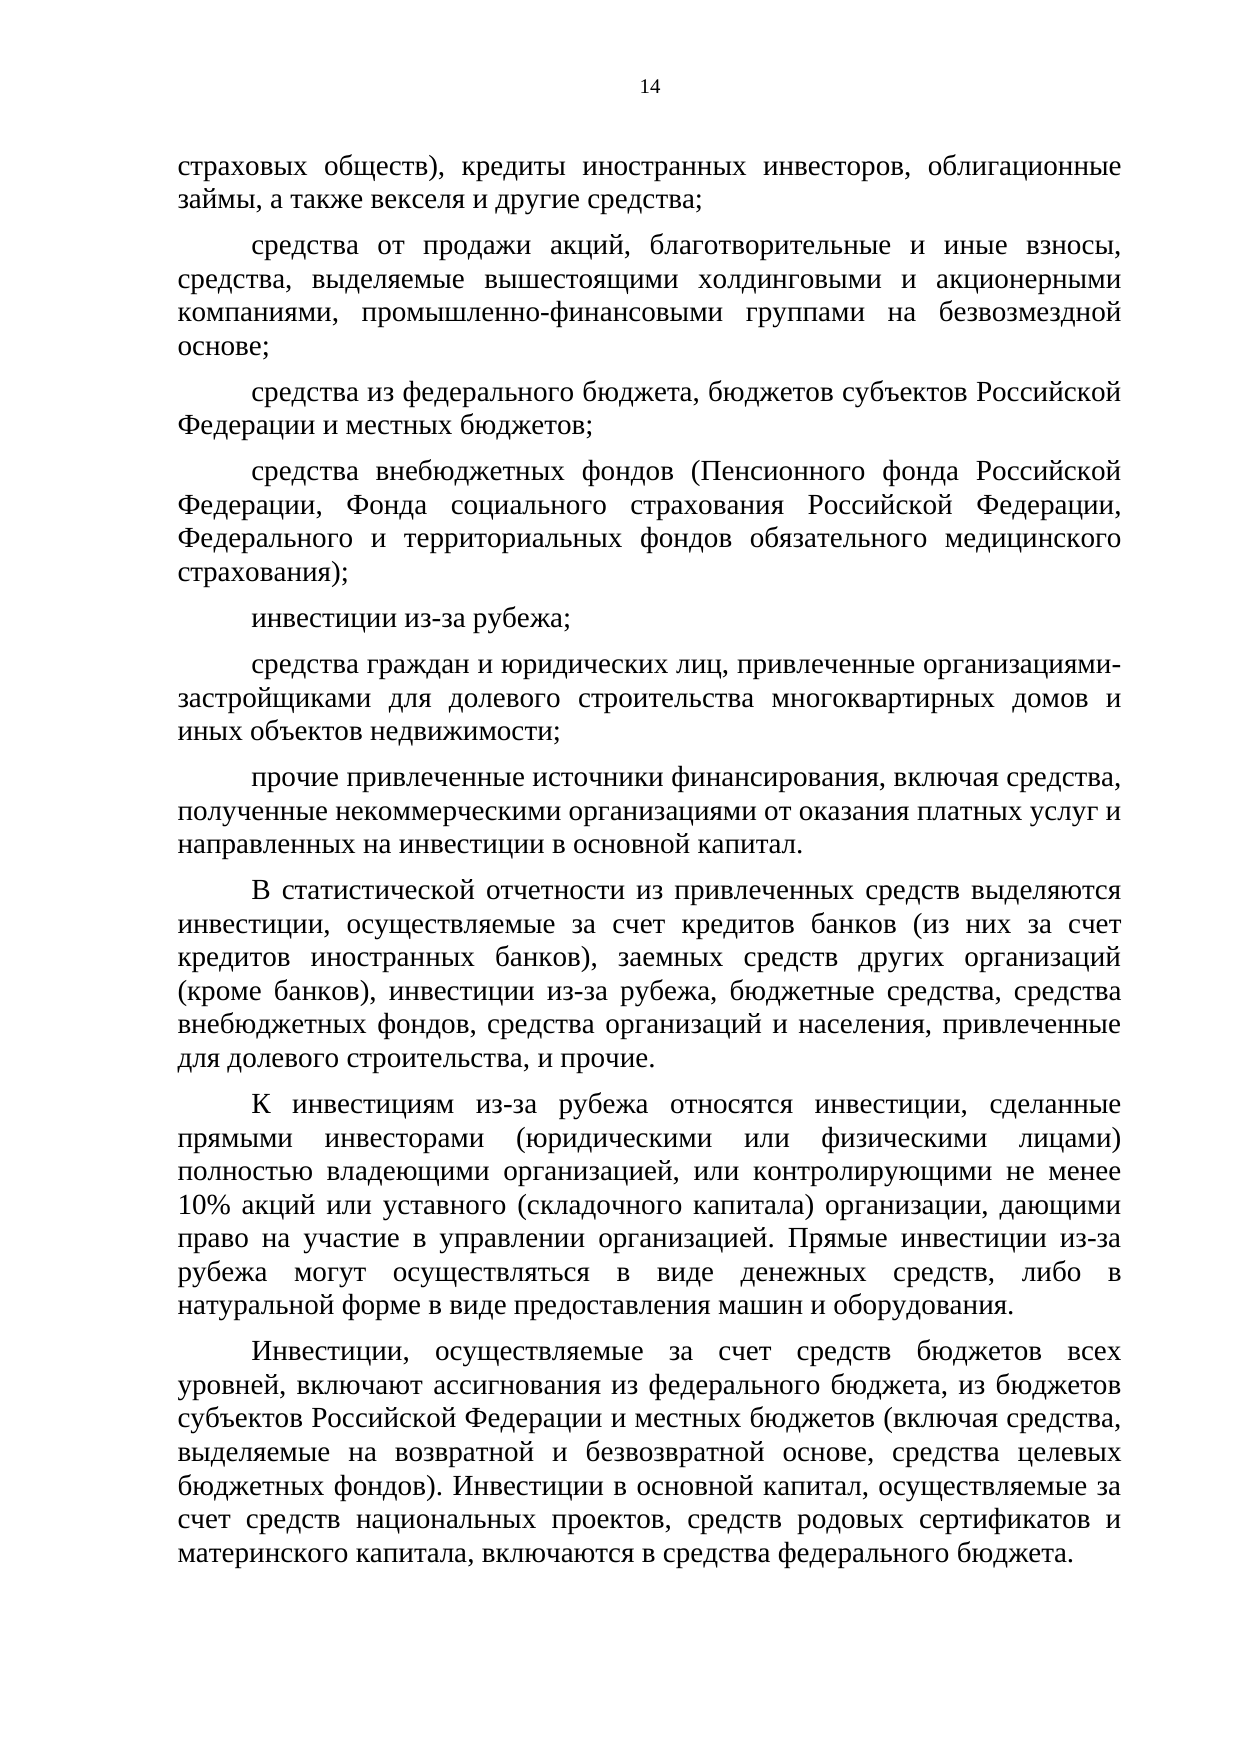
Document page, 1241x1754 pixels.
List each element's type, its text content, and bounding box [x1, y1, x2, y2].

text средства из федерального бюджета, бюджетов субъектов Российской Федерации и местных бюджетов; [177, 374, 1122, 441]
text средства граждан и юридических лиц, привлеченные организациями-застройщиками для долевого строительства многоквартирных домов и иных объектов недвижимости; [177, 646, 1122, 747]
text прочие привлеченные источники финансирования, включая средства, полученные некоммерческими организациями от оказания платных услуг и направленных на инвестиции в основной капитал. [177, 759, 1122, 860]
text В статистической отчетности из привлеченных средств выделяются инвестиции, осуществляемые за счет кредитов банков (из них за счет кредитов иностранных банков), заемных средств других организаций (кроме банков), инвестиции из-за рубежа, бюджетные средства, средства внебюджетных фондов, средства организаций и населения, привлеченные для долевого строительства, и прочие. [177, 872, 1122, 1074]
text средства от продажи акций, благотворительные и иные взносы, средства, выделяемые вышестоящими холдинговыми и акционерными компаниями, промышленно-финансовыми группами на безвозмездной основе; [177, 227, 1122, 361]
text средства внебюджетных фондов (Пенсионного фонда Российской Федерации, Фонда социального страхования Российской Федерации, Федерального и территориальных фондов обязательного медицинского страхования); [177, 453, 1122, 588]
text Инвестиции, осуществляемые за счет средств бюджетов всех уровней, включают ассигнования из федерального бюджета, из бюджетов субъектов Российской Федерации и местных бюджетов (включая средства, выделяемые на возвратной и безвозвратной основе, средства целевых бюджетных фондов). Инвестиции в основной капитал, осуществляемые за счет средств национальных проектов, средств родовых сертификатов и материнского капитала, включаются в средства федерального бюджета. [177, 1333, 1122, 1568]
text инвестиции из-за рубежа; [177, 600, 1122, 634]
text К инвестициям из-за рубежа относятся инвестиции, сделанные прямыми инвесторами (юридическими или физическими лицами) полностью владеющими организацией, или контролирующими не менее 10% акций или уставного (складочного капитала) организации, дающими право на участие в управлении организацией. Прямые инвестиции из-за рубежа могут осуществляться в виде денежных средств, либо в натуральной форме в виде предоставления машин и оборудования. [177, 1086, 1122, 1321]
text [177, 148, 1122, 215]
